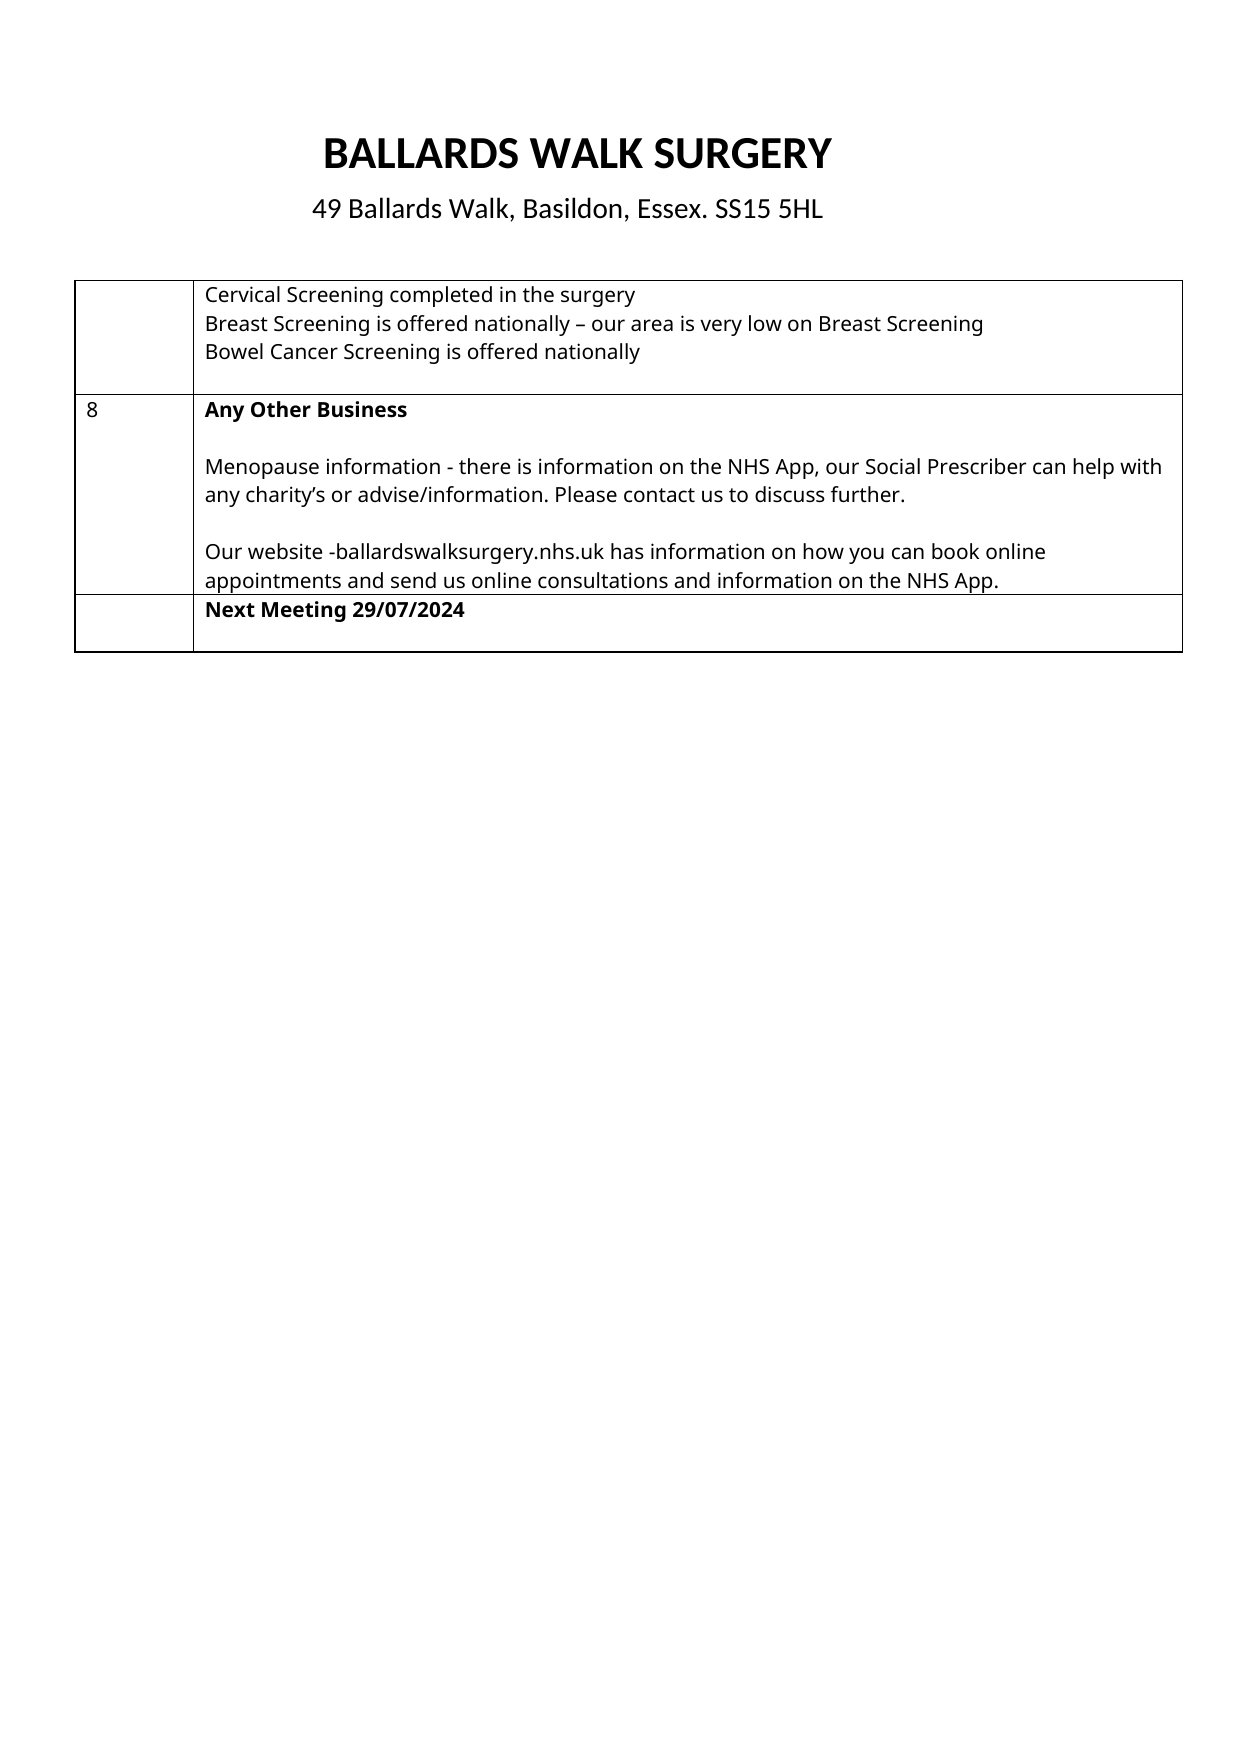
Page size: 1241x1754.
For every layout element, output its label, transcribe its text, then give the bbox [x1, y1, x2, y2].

table_cell Next Meeting 29/07/2024 [194, 595, 1182, 651]
table_cell [76, 595, 193, 651]
table_cell 8 [76, 395, 193, 594]
table_cell Any Other Business Menopause information - there is information on the NHS App, our Social Prescriber can help with any charity’s or advise/information. Please contact us to discuss further. Our website -ballardswalksurgery.nhs.uk has information on how you can book online appointments and send us online consultations and information on the NHS App. [194, 395, 1182, 594]
table_cell 7 [76, 281, 193, 394]
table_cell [194, 281, 1182, 394]
